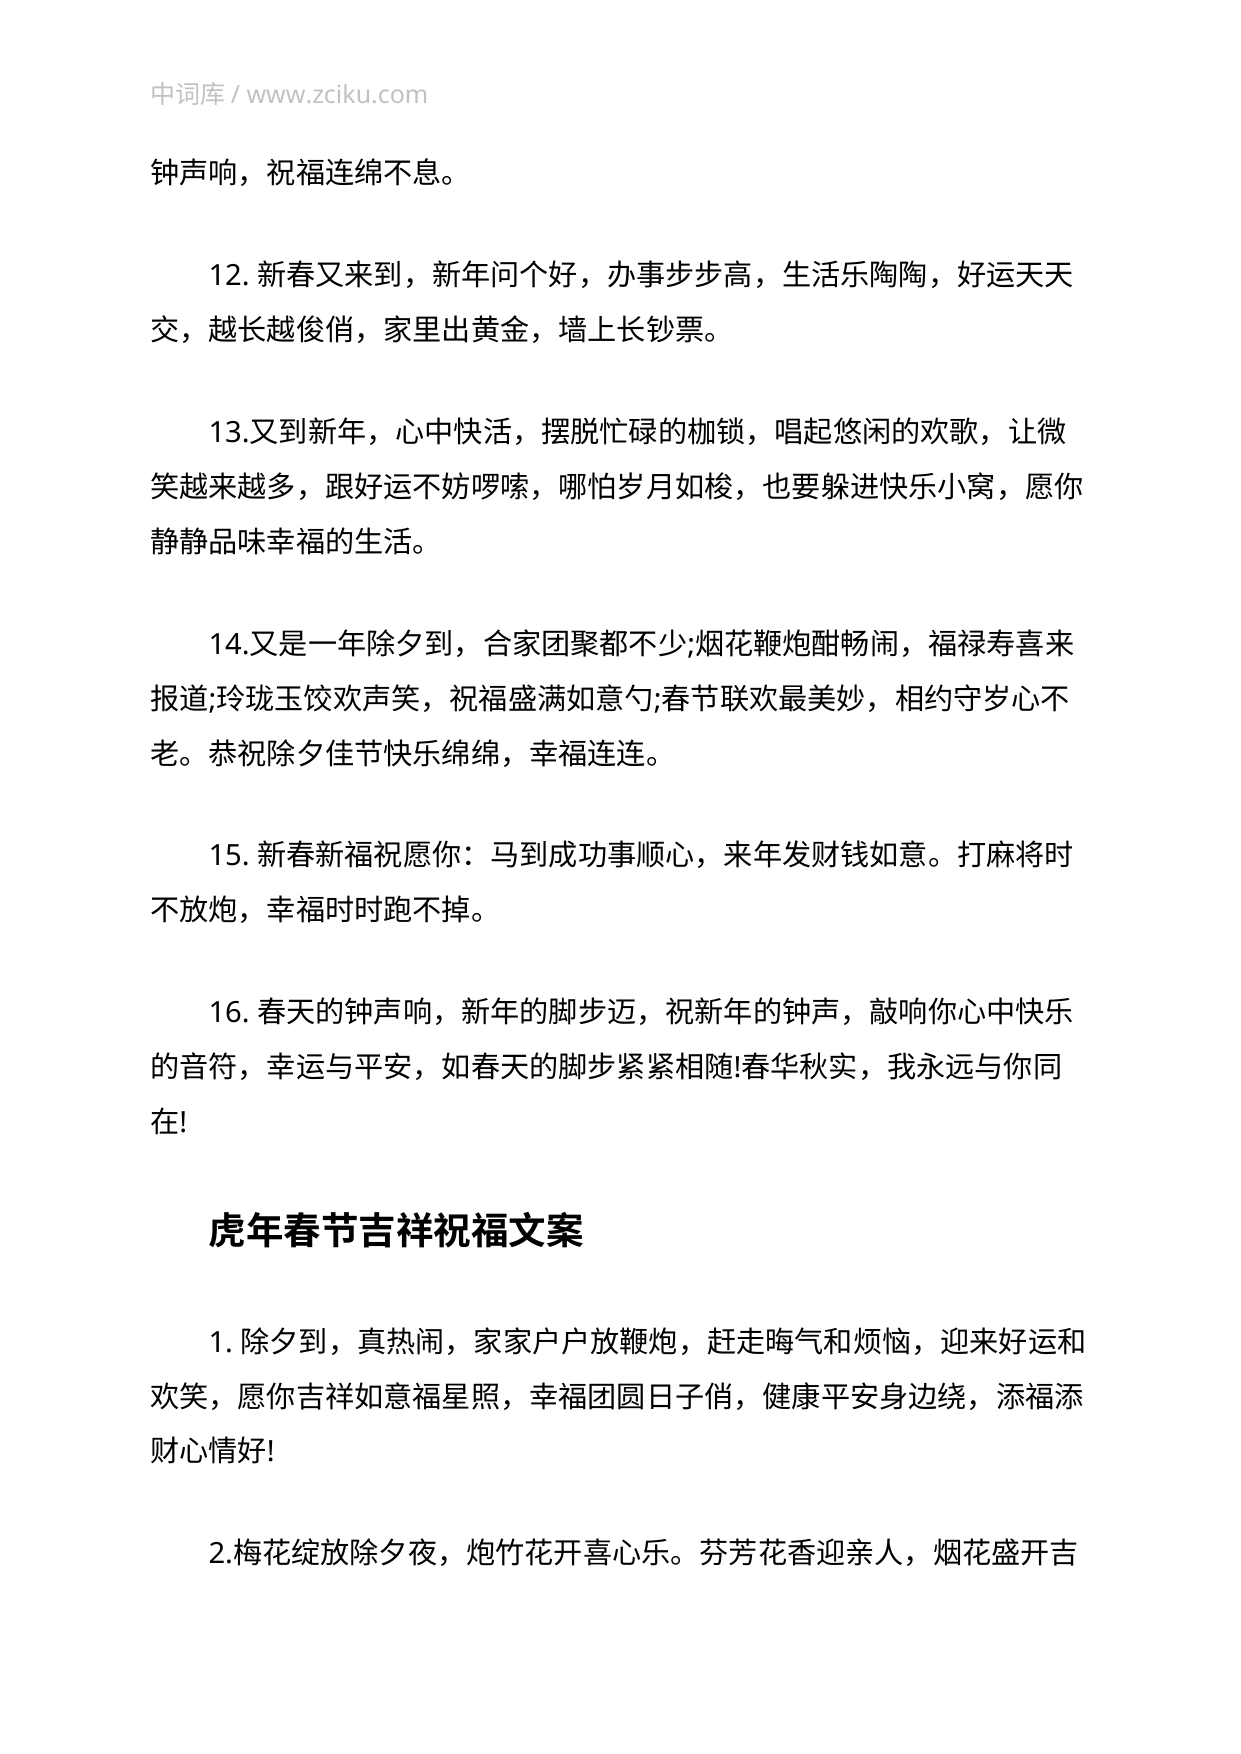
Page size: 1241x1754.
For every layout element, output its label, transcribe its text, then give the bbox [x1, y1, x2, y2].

text 虎年春节吉祥祝福文案 [150, 1201, 1090, 1255]
text 15. 新春新福祝愿你：马到成功事顺心，来年发财钱如意。打麻将时不放炮，幸福时时跑不掉。 [150, 832, 1090, 929]
text 16. 春天的钟声响，新年的脚步迈，祝新年的钟声，敲响你心中快乐的音符，幸运与平安，如春天的脚步紧紧相随!春华秋实，我永远与你同在! [150, 989, 1090, 1141]
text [150, 150, 1090, 192]
text 12. 新春又来到，新年问个好，办事步步高，生活乐陶陶，好运天天交，越长越俊俏，家里出黄金，墙上长钞票。 [150, 252, 1090, 349]
text 1. 除夕到，真热闹，家家户户放鞭炮，赶走晦气和烦恼，迎来好运和欢笑，愿你吉祥如意福星照，幸福团圆日子俏，健康平安身边绕，添福添财心情好! [150, 1318, 1090, 1470]
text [150, 1530, 1090, 1572]
text 14.又是一年除夕到，合家团聚都不少;烟花鞭炮酣畅闹，福禄寿喜来报道;玲珑玉饺欢声笑，祝福盛满如意勺;春节联欢最美妙，相约守岁心不老。恭祝除夕佳节快乐绵绵，幸福连连。 [150, 620, 1090, 772]
text 13.又到新年，心中快活，摆脱忙碌的枷锁，唱起悠闲的欢歌，让微笑越来越多，跟好运不妨啰嗦，哪怕岁月如梭，也要躲进快乐小窝，愿你静静品味幸福的生活。 [150, 408, 1090, 561]
